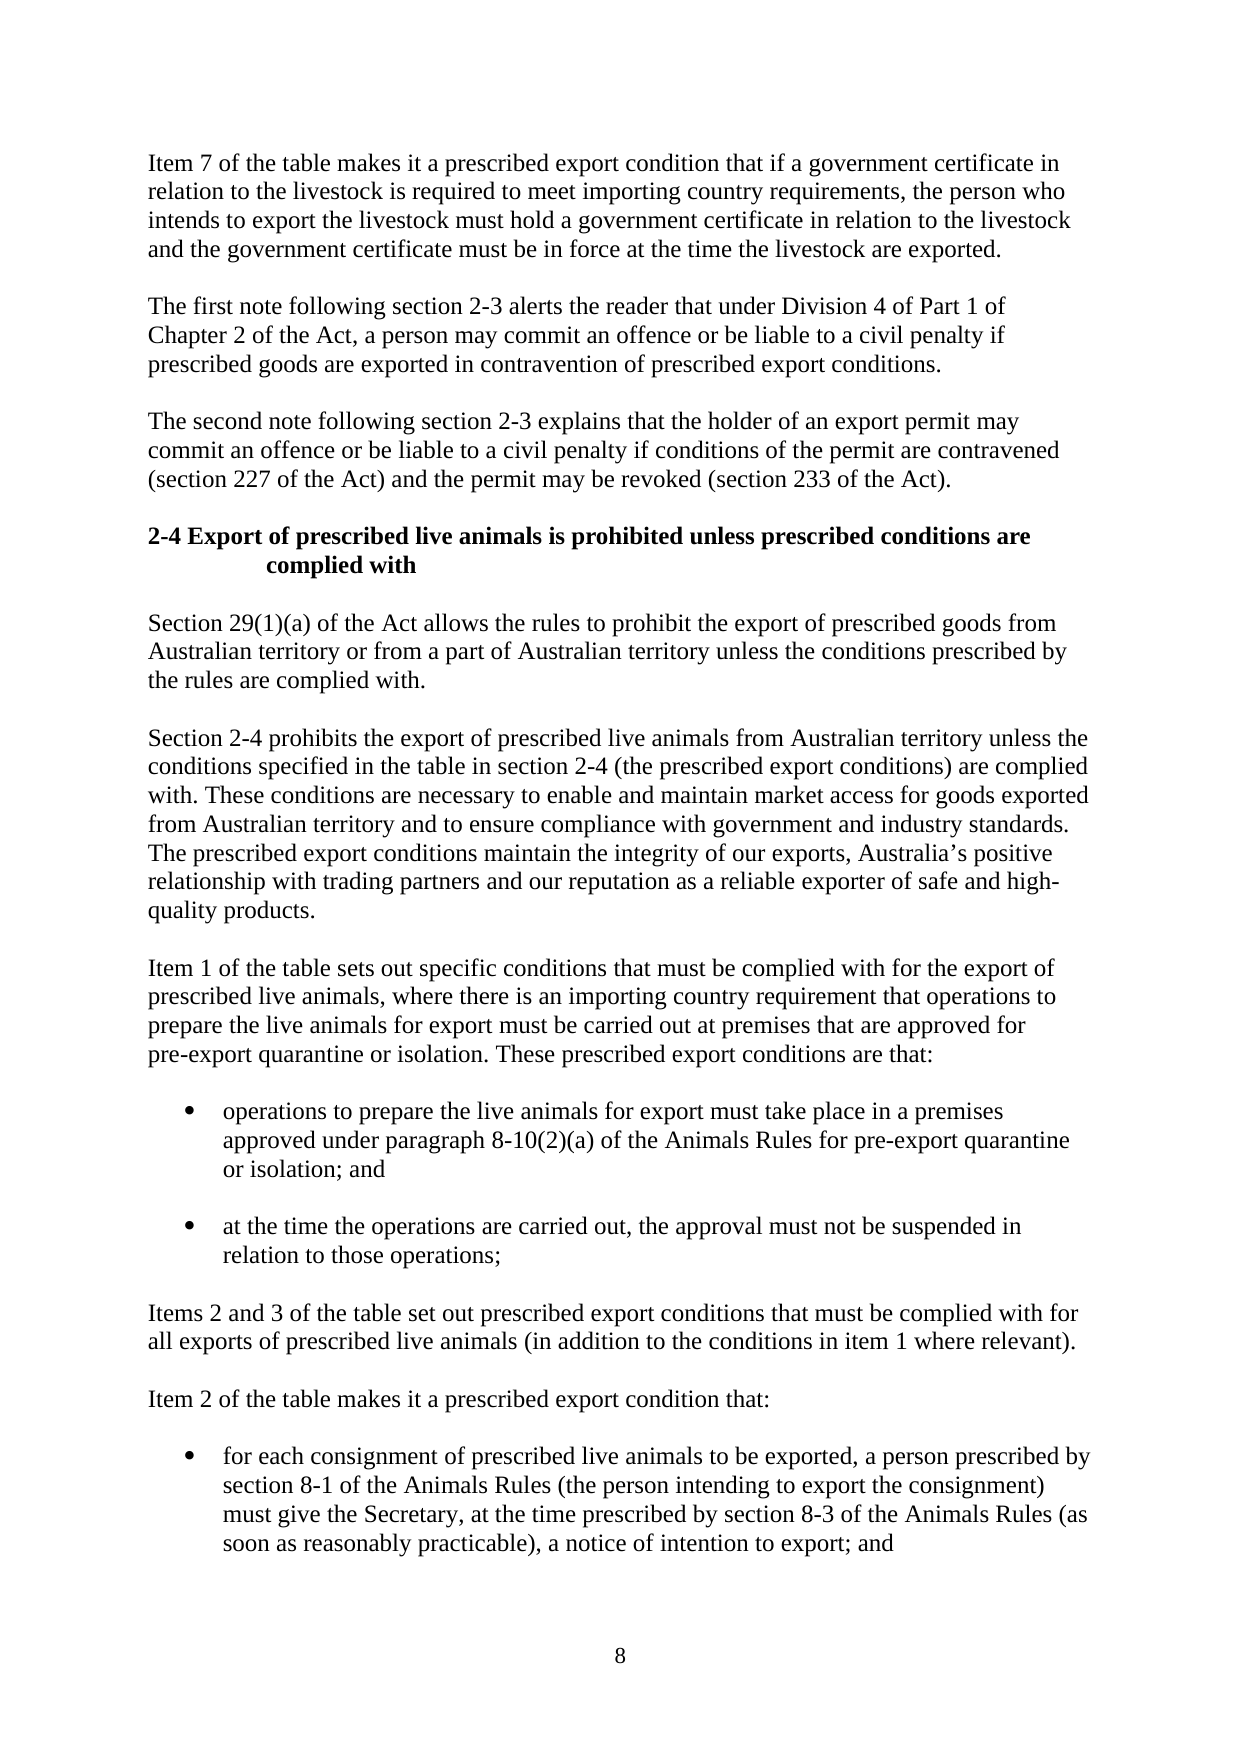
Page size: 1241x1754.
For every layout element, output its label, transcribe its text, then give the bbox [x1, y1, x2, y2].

text Item 2 of the table makes it a prescribed export condition that: [148, 1384, 1092, 1413]
text 2-4 Export of prescribed live animals is prohibited unless prescribed conditions are complied with [148, 521, 1092, 579]
list operations to prepare the live animals for export must take place in a premises approved under paragraph 8-10(2)(a) of the Animals Rules for pre-export quarantine or isolation; and [185, 1096, 1092, 1183]
list at the time the operations are carried out, the approval must not be suspended in relation to those operations; [185, 1211, 1092, 1269]
text Items 2 and 3 of the table set out prescribed export conditions that must be complied with for all exports of prescribed live animals (in addition to the conditions in item 1 where relevant). [148, 1298, 1092, 1355]
text Section 2-4 prohibits the export of prescribed live animals from Australian territory unless the conditions specified in the table in section 2-4 (the prescribed export conditions) are complied with. These conditions are necessary to enable and maintain market access for goods exported from Australian territory and to ensure compliance with government and industry standards. The prescribed export conditions maintain the integrity of our exports, Australia’s positive relationship with trading partners and our reputation as a reliable exporter of safe and high-quality products. [148, 723, 1092, 924]
text Item 1 of the table sets out specific conditions that must be complied with for the export of prescribed live animals, where there is an importing country requirement that operations to prepare the live animals for export must be carried out at premises that are approved for pre-export quarantine or isolation. These prescribed export conditions are that: [148, 953, 1092, 1068]
text Item 7 of the table makes it a prescribed export condition that if a government certificate in relation to the livestock is required to meet importing country requirements, the person who intends to export the livestock must hold a government certificate in relation to the livestock and the government certificate must be in force at the time the livestock are exported. [148, 148, 1092, 263]
text Section 29(1)(a) of the Act allows the rules to prohibit the export of prescribed goods from Australian territory or from a part of Australian territory unless the conditions prescribed by the rules are complied with. [148, 608, 1092, 694]
text The first note following section 2-3 alerts the reader that under Division 4 of Part 1 of Chapter 2 of the Act, a person may commit an offence or be liable to a civil penalty if prescribed goods are exported in contravention of prescribed export conditions. [148, 291, 1092, 378]
text The second note following section 2-3 explains that the holder of an export permit may commit an offence or be liable to a civil penalty if conditions of the permit are contravened (section 227 of the Act) and the permit may be revoked (section 233 of the Act). [148, 406, 1092, 493]
list for each consignment of prescribed live animals to be exported, a person prescribed by section 8-1 of the Animals Rules (the person intending to export the consignment) must give the Secretary, at the time prescribed by section 8-3 of the Animals Rules (as soon as reasonably practicable), a notice of intention to export; and [185, 1441, 1092, 1556]
